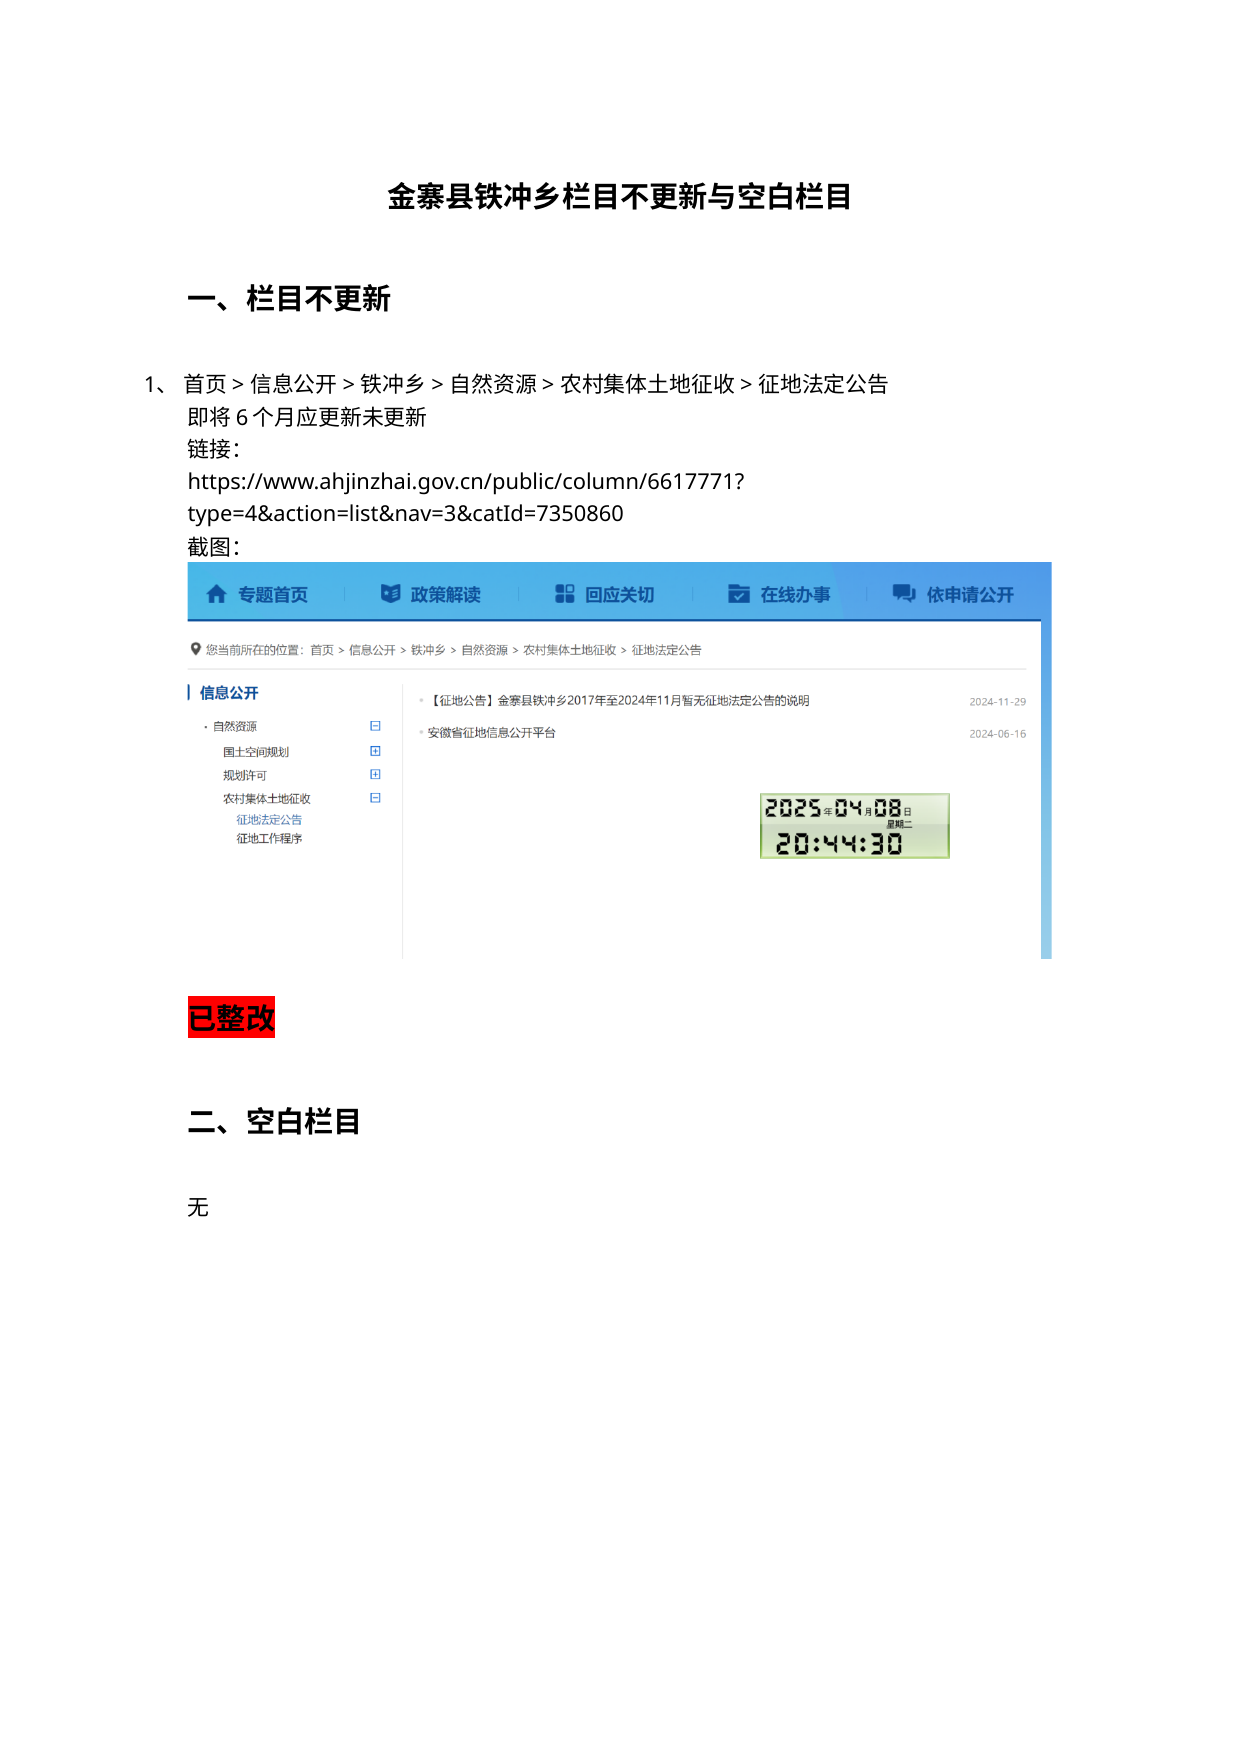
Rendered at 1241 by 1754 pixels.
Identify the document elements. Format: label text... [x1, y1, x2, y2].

list 无 [187, 1189, 1053, 1222]
text 金寨县铁冲乡栏目不更新与空白栏目 [187, 162, 1053, 227]
list 链接： [187, 432, 1053, 464]
list 截图： [187, 529, 1053, 562]
subtitle 一、栏目不更新 [187, 264, 1053, 329]
list https://www.ahjinzhai.gov.cn/public/column/6617771?type=4&action=list&nav=3&catId=7350860 [187, 464, 1053, 529]
subtitle 二、空白栏目 [187, 1087, 1053, 1152]
list 已整改 [187, 984, 1053, 1049]
list 首页 > 信息公开 > 铁冲乡 > 自然资源 > 农村集体土地征收 > 征地法定公告 [144, 367, 1053, 399]
picture [187, 562, 1052, 959]
list 即将6个月应更新未更新 [187, 399, 1053, 432]
